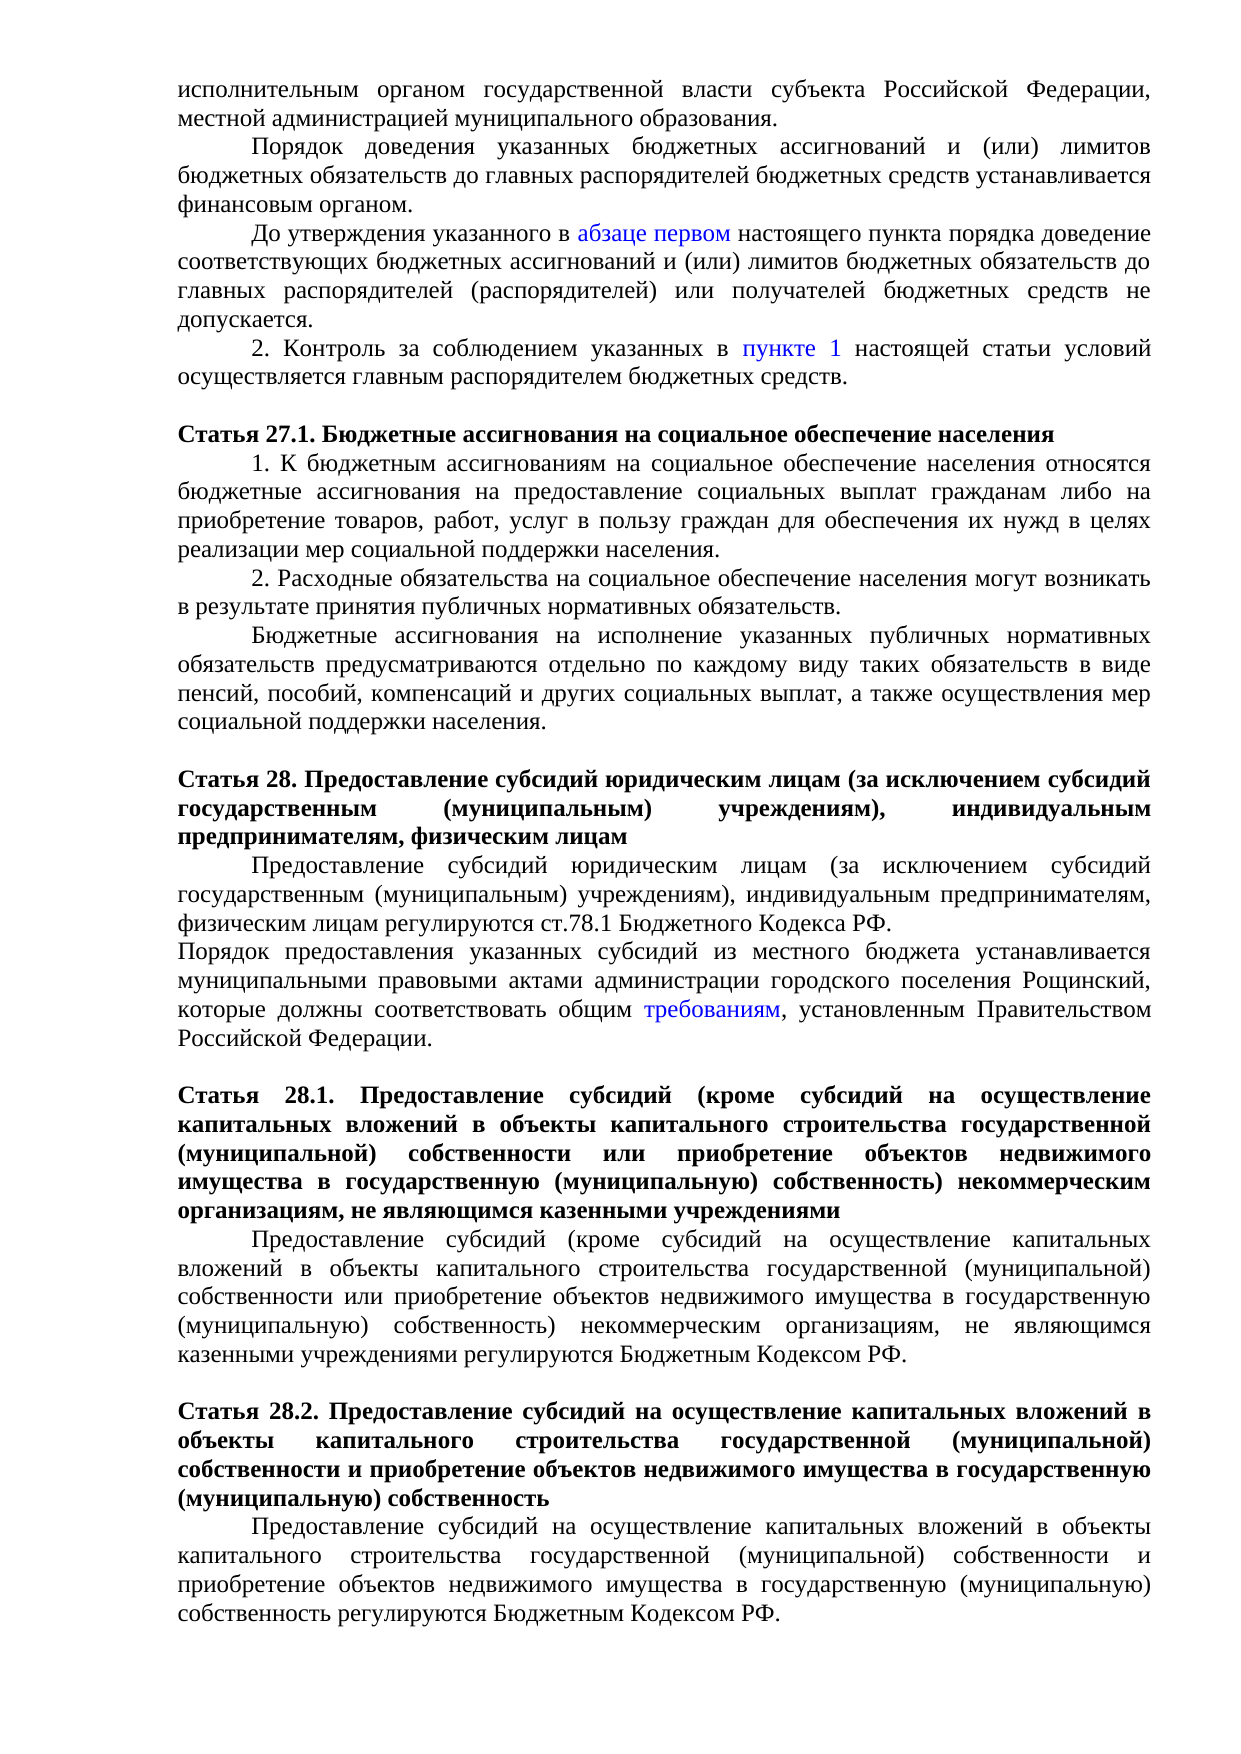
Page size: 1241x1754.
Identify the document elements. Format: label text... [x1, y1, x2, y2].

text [177, 74, 1152, 131]
text До утверждения указанного в абзаце первом настоящего пункта порядка доведение соответствующих бюджетных ассигнований и (или) лимитов бюджетных обязательств до главных распорядителей (распорядителей) или получателей бюджетных средств не допускается. [177, 218, 1152, 333]
text Предоставление субсидий юридическим лицам (за исключением субсидий государственным (муниципальным) учреждениям), индивидуальным предпринимателям, физическим лицам регулируются ст.78.1 Бюджетного Кодекса РФ. [177, 850, 1152, 936]
text Статья 28.1. Предоставление субсидий (кроме субсидий на осуществление капитальных вложений в объекты капитального строительства государственной (муниципальной) собственности или приобретение объектов недвижимого имущества в государственную (муниципальную) собственность) некоммерческим организациям, не являющимся казенными учреждениями [177, 1080, 1152, 1224]
text 2. Расходные обязательства на социальное обеспечение населения могут возникать в результате принятия публичных нормативных обязательств. [177, 563, 1152, 620]
text Предоставление субсидий (кроме субсидий на осуществление капитальных вложений в объекты капитального строительства государственной (муниципальной) собственности или приобретение объектов недвижимого имущества в государственную (муниципальную) собственность) некоммерческим организациям, не являющимся казенными учреждениями регулируются Бюджетным Кодексом РФ. [177, 1224, 1152, 1368]
text 1. К бюджетным ассигнованиям на социальное обеспечение населения относятся бюджетные ассигнования на предоставление социальных выплат гражданам либо на приобретение товаров, работ, услуг в пользу граждан для обеспечения их нужд в целях реализации мер социальной поддержки населения. [177, 448, 1152, 563]
text Бюджетные ассигнования на исполнение указанных публичных нормативных обязательств предусматриваются отдельно по каждому виду таких обязательств в виде пенсий, пособий, компенсаций и других социальных выплат, а также осуществления мер социальной поддержки населения. [177, 620, 1152, 735]
text Статья 28.2. Предоставление субсидий на осуществление капитальных вложений в объекты капитального строительства государственной (муниципальной) собственности и приобретение объектов недвижимого имущества в государственную (муниципальную) собственность [177, 1396, 1152, 1511]
text Порядок предоставления указанных субсидий из местного бюджета устанавливается муниципальными правовыми актами администрации городского поселения Рощинский, которые должны соответствовать общим требованиям, установленным Правительством Российской Федерации. [177, 936, 1152, 1051]
text Предоставление субсидий на осуществление капитальных вложений в объекты капитального строительства государственной (муниципальной) собственности и приобретение объектов недвижимого имущества в государственную (муниципальную) собственность регулируются Бюджетным Кодексом РФ. [177, 1511, 1152, 1626]
text Порядок доведения указанных бюджетных ассигнований и (или) лимитов бюджетных обязательств до главных распорядителей бюджетных средств устанавливается финансовым органом. [177, 131, 1152, 218]
text 2. Контроль за соблюдением указанных в пункте 1 настоящей статьи условий осуществляется главным распорядителем бюджетных средств. [177, 333, 1152, 390]
text Статья 28. Предоставление субсидий юридическим лицам (за исключением субсидий государственным (муниципальным) учреждениям), индивидуальным предпринимателям, физическим лицам [177, 764, 1152, 850]
text Статья 27.1. Бюджетные ассигнования на социальное обеспечение населения [177, 419, 1152, 448]
